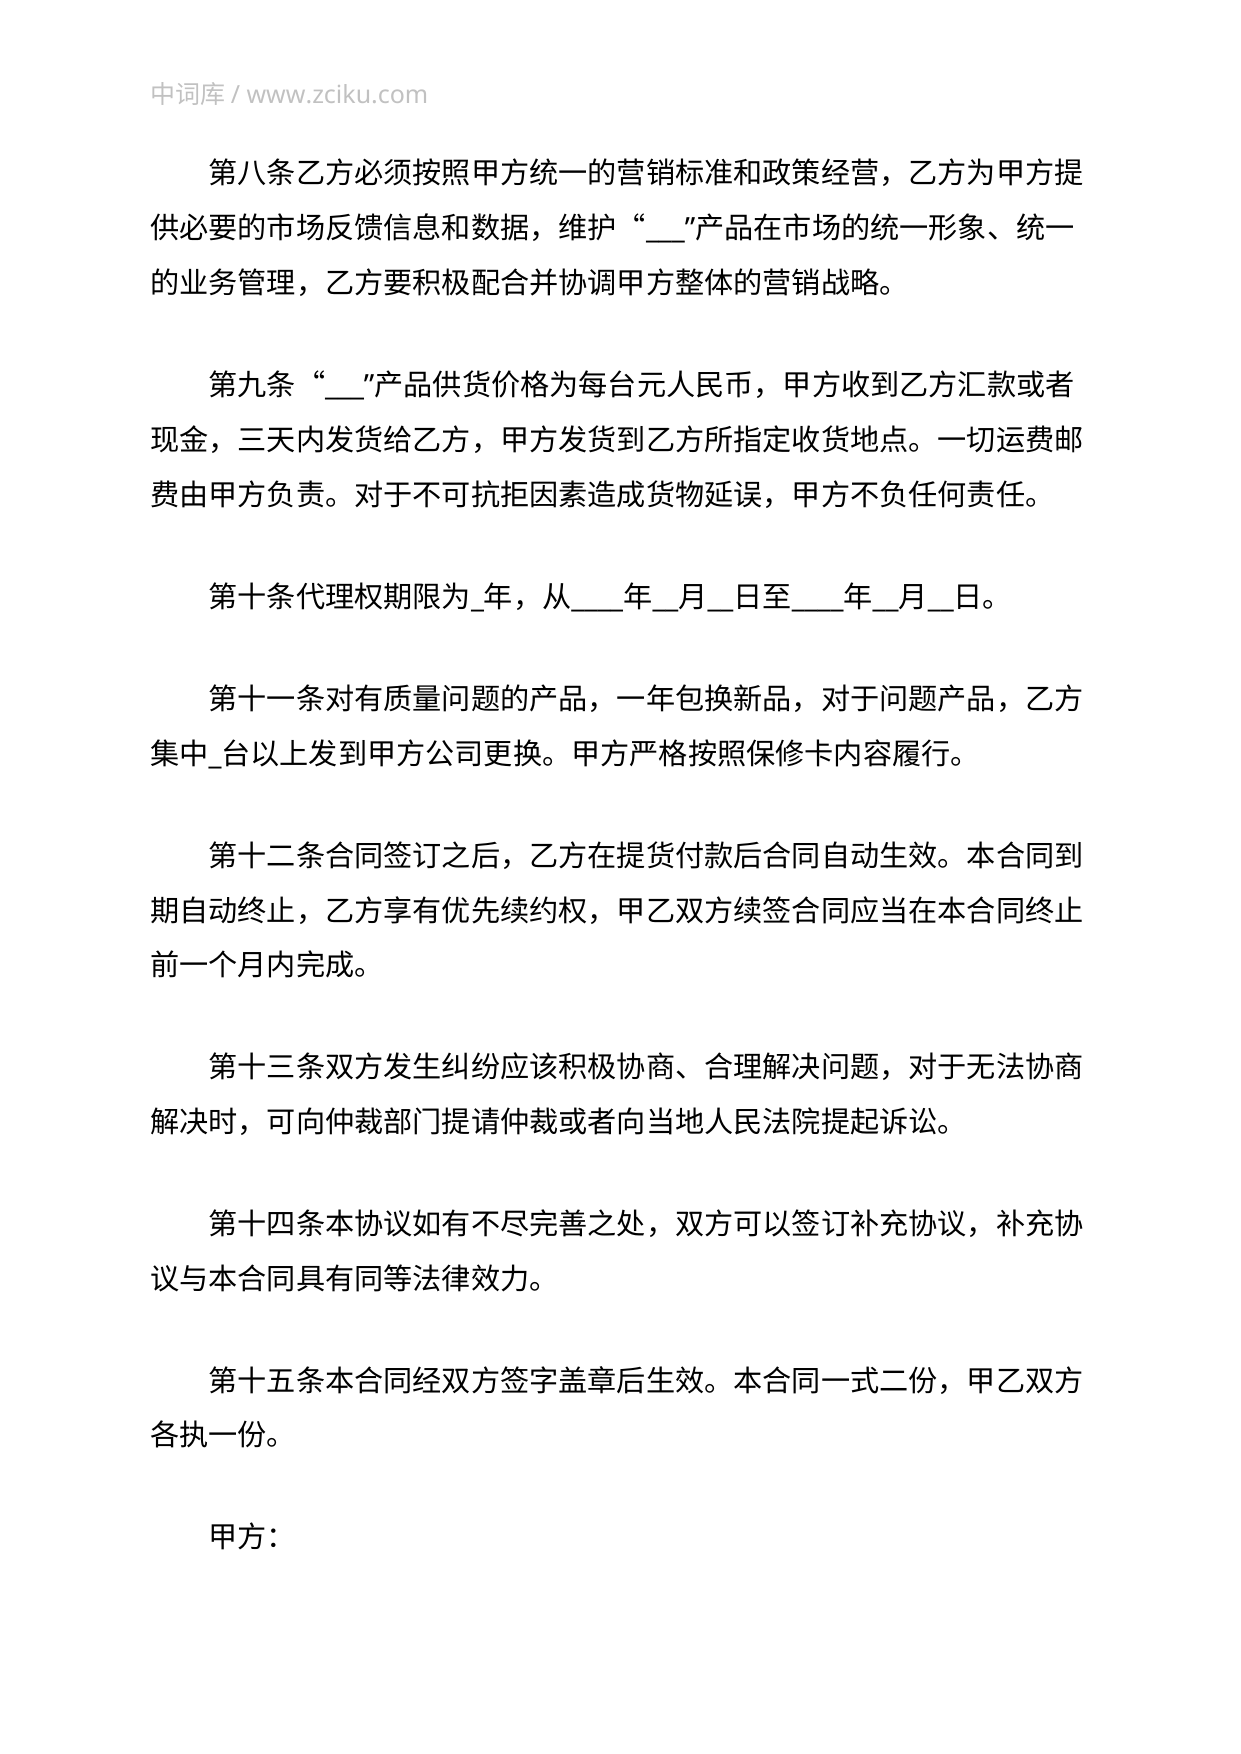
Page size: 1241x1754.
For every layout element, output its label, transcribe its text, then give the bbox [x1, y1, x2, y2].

text 第十三条双方发生纠纷应该积极协商、合理解决问题，对于无法协商解决时，可向仲裁部门提请仲裁或者向当地人民法院提起诉讼。 [150, 1044, 1090, 1141]
text 第十条代理权期限为_年，从____年__月__日至____年__月__日。 [150, 573, 1090, 616]
text 第十四条本协议如有不尽完善之处，双方可以签订补充协议，补充协议与本合同具有同等法律效力。 [150, 1200, 1090, 1298]
text 第九条“___”产品供货价格为每台元人民币，甲方收到乙方汇款或者现金，三天内发货给乙方，甲方发货到乙方所指定收货地点。一切运费邮费由甲方负责。对于不可抗拒因素造成货物延误，甲方不负任何责任。 [150, 362, 1090, 514]
text 第十二条合同签订之后，乙方在提货付款后合同自动生效。本合同到期自动终止，乙方享有优先续约权，甲乙双方续签合同应当在本合同终止前一个月内完成。 [150, 832, 1090, 984]
text 第十五条本合同经双方签字盖章后生效。本合同一式二份，甲乙双方各执一份。 [150, 1357, 1090, 1454]
text 第十一条对有质量问题的产品，一年包换新品，对于问题产品，乙方集中_台以上发到甲方公司更换。甲方严格按照保修卡内容履行。 [150, 675, 1090, 773]
text 第八条乙方必须按照甲方统一的营销标准和政策经营，乙方为甲方提供必要的市场反馈信息和数据，维护“___”产品在市场的统一形象、统一的业务管理，乙方要积极配合并协调甲方整体的营销战略。 [150, 150, 1090, 302]
text 甲方： [150, 1514, 1090, 1556]
